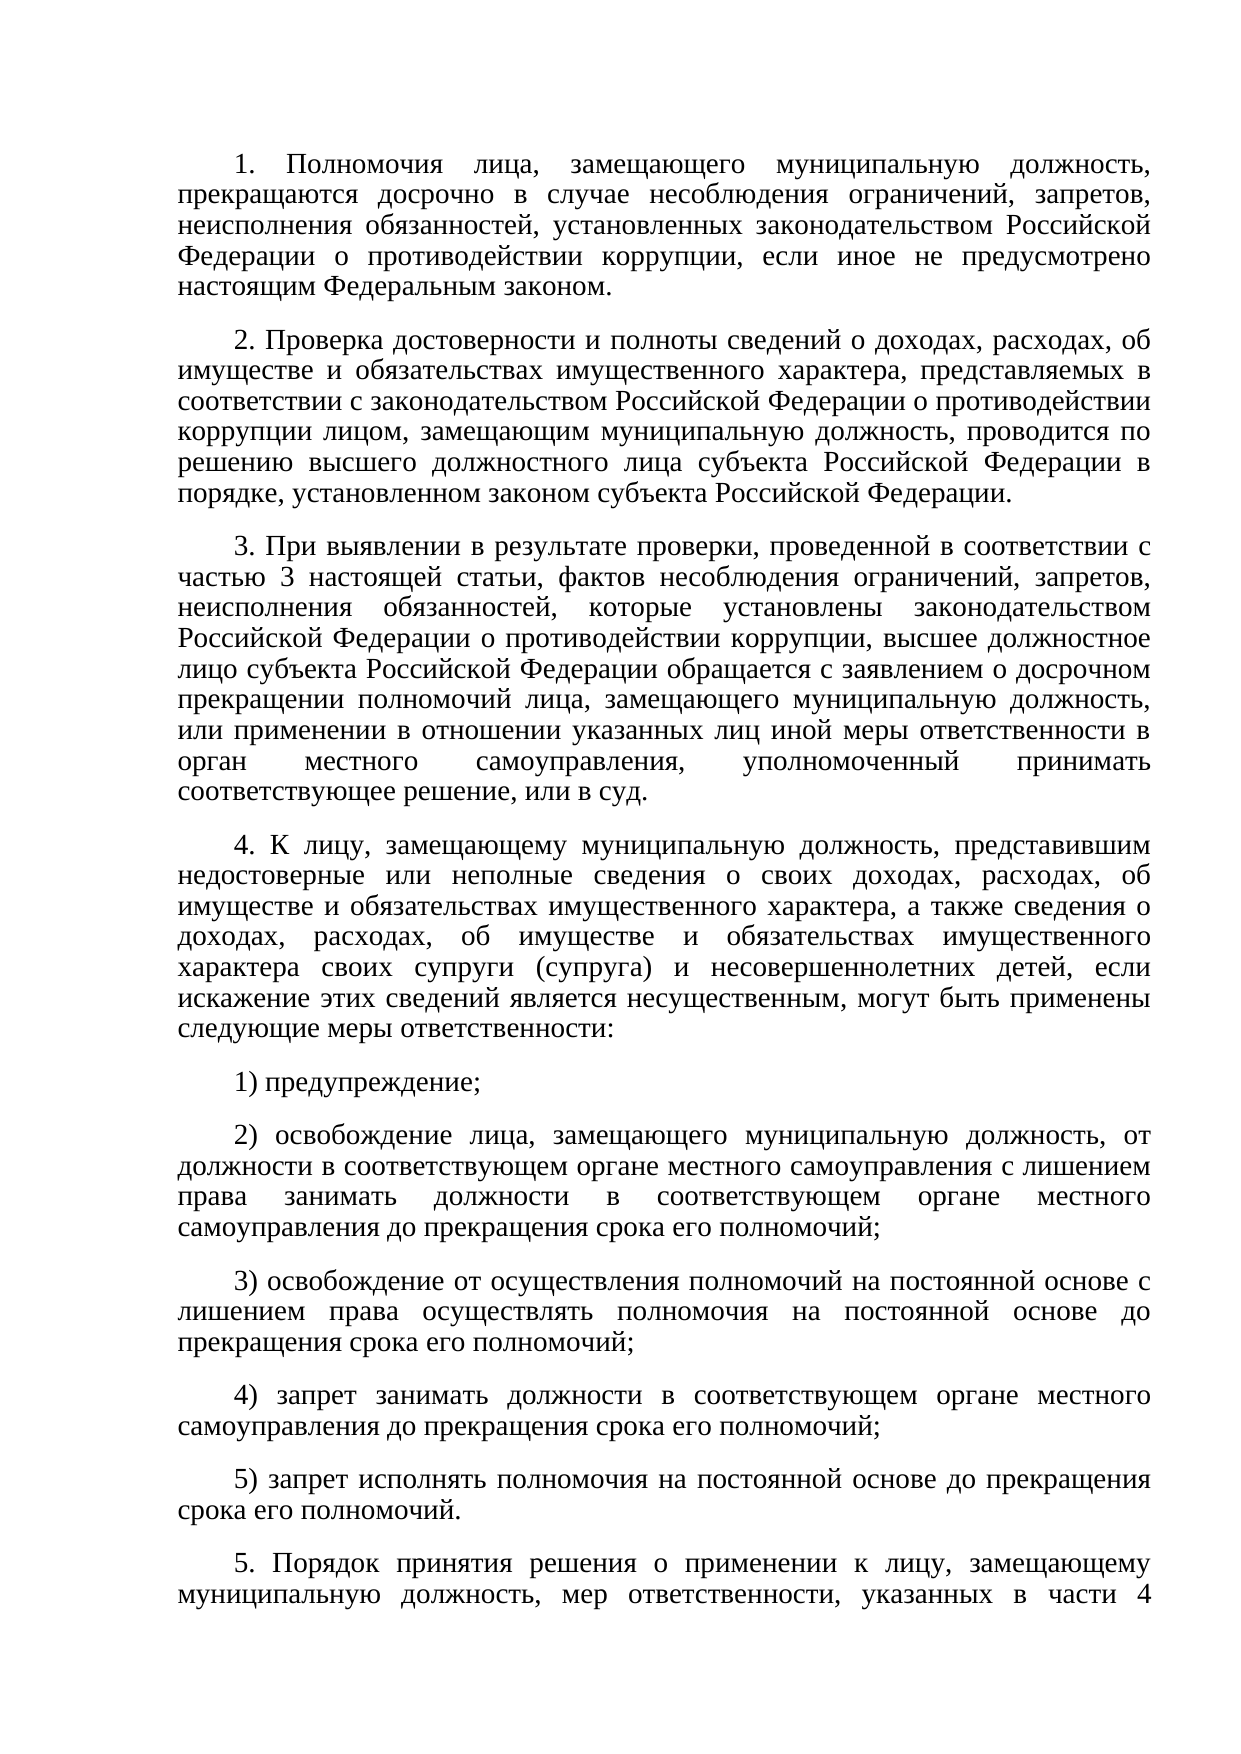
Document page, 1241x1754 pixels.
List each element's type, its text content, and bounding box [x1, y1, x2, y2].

text 4) запрет занимать должности в соответствующем органе местного самоуправления до прекращения срока его полномочий; [177, 1380, 1152, 1441]
text 1) предупреждение; [177, 1067, 1152, 1097]
text 2. Проверка достоверности и полноты сведений о доходах, расходах, об имуществе и обязательствах имущественного характера, представляемых в соответствии с законодательством Российской Федерации о противодействии коррупции лицом, замещающим муниципальную должность, проводится по решению высшего должностного лица субъекта Российской Федерации в порядке, установленном законом субъекта Российской Федерации. [177, 325, 1152, 508]
text 5) запрет исполнять полномочия на постоянной основе до прекращения срока его полномочий. [177, 1464, 1152, 1526]
text 4. К лицу, замещающему муниципальную должность, представившим недостоверные или неполные сведения о своих доходах, расходах, об имуществе и обязательствах имущественного характера, а также сведения о доходах, расходах, об имуществе и обязательствах имущественного характера своих супруги (супруга) и несовершеннолетних детей, если искажение этих сведений является несущественным, могут быть применены следующие меры ответственности: [177, 830, 1152, 1044]
text 3. При выявлении в результате проверки, проведенной в соответствии с частью 3 настоящей статьи, фактов несоблюдения ограничений, запретов, неисполнения обязанностей, которые установлены законодательством Российской Федерации о противодействии коррупции, высшее должностное лицо субъекта Российской Федерации обращается с заявлением о досрочном прекращении полномочий лица, замещающего муниципальную должность, или применении в отношении указанных лиц иной меры ответственности в орган местного самоуправления, уполномоченный принимать соответствующее решение, или в суд. [177, 531, 1152, 807]
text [177, 1548, 1152, 1609]
text 1. Полномочия лица, замещающего муниципальную должность, прекращаются досрочно в случае несоблюдения ограничений, запретов, неисполнения обязанностей, установленных законодательством Российской Федерации о противодействии коррупции, если иное не предусмотрено настоящим Федеральным законом. [177, 149, 1152, 302]
text 3) освобождение от осуществления полномочий на постоянной основе с лишением права осуществлять полномочия на постоянной основе до прекращения срока его полномочий; [177, 1266, 1152, 1357]
text 2) освобождение лица, замещающего муниципальную должность, от должности в соответствующем органе местного самоуправления с лишением права занимать должности в соответствующем органе местного самоуправления до прекращения срока его полномочий; [177, 1120, 1152, 1243]
